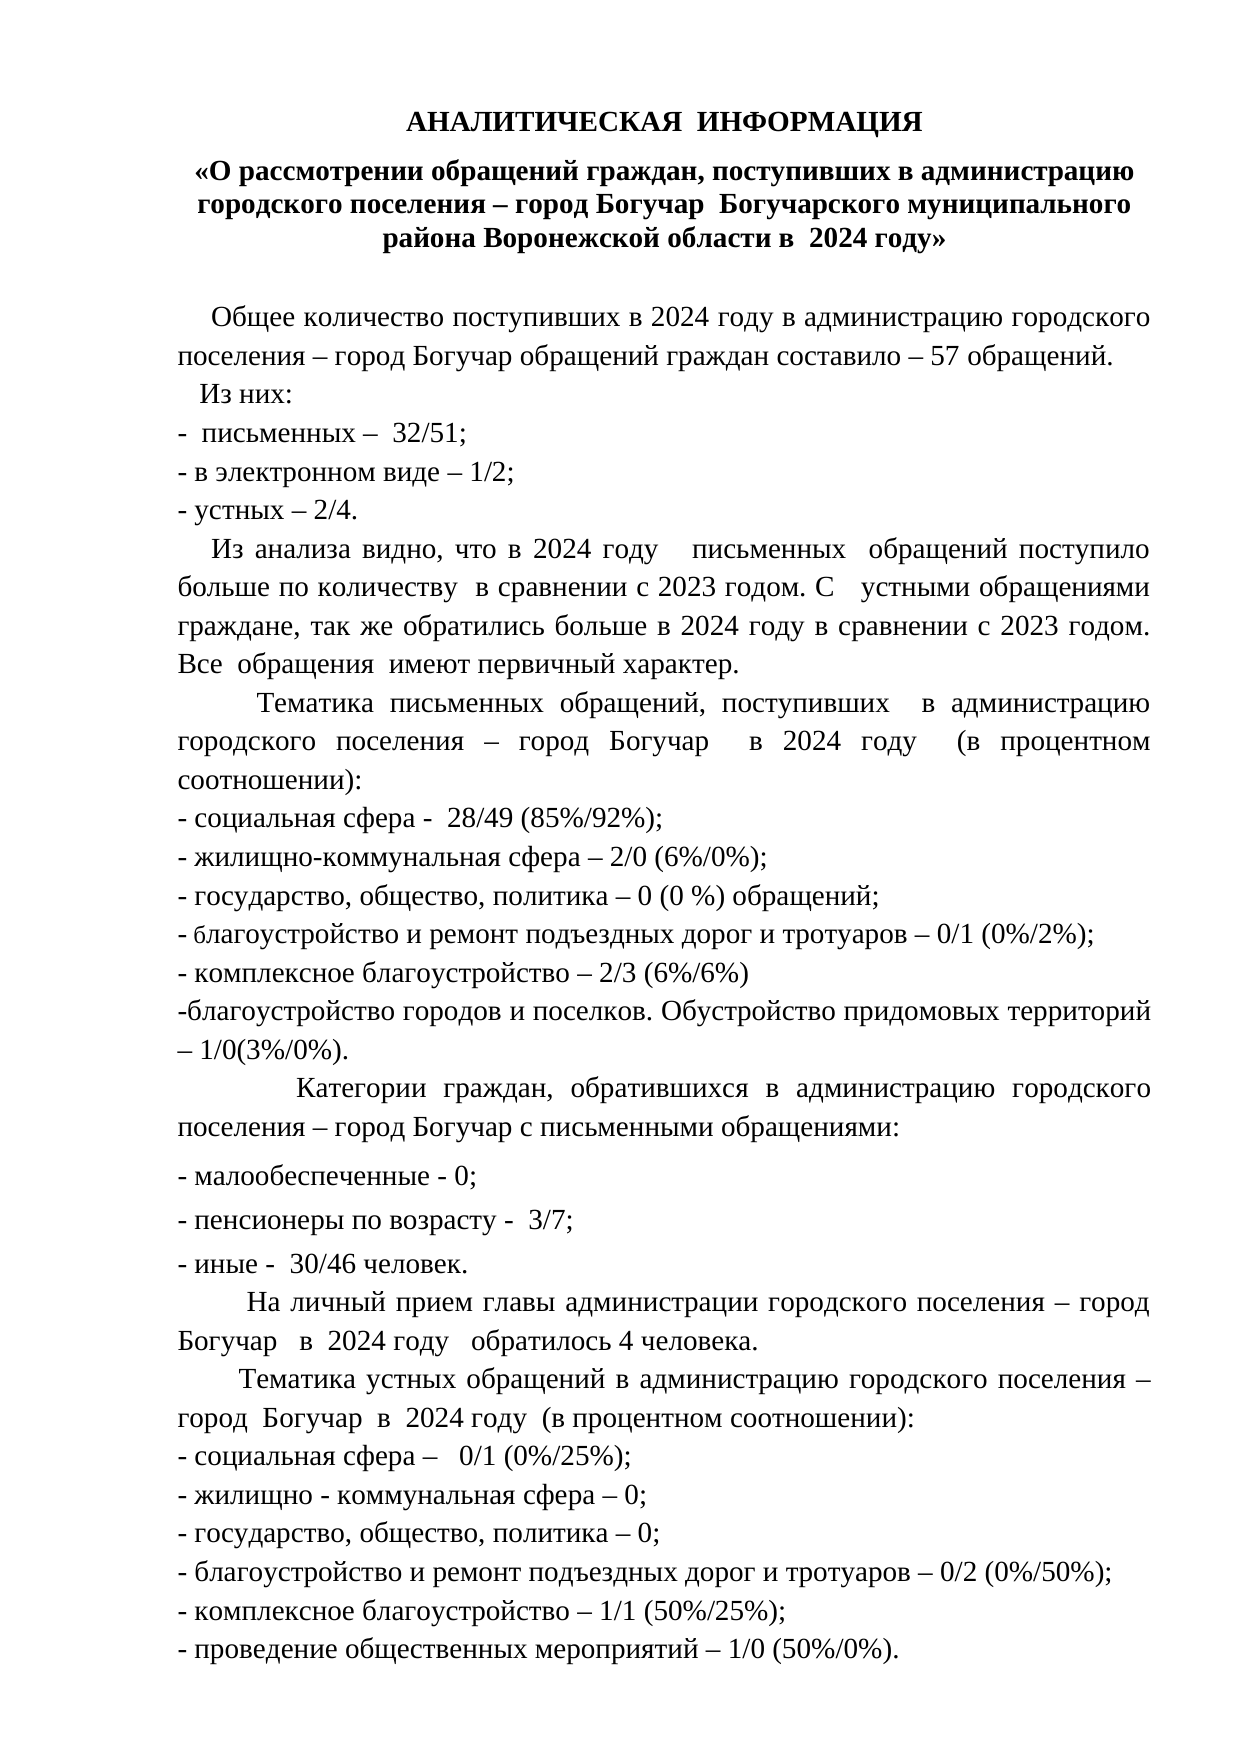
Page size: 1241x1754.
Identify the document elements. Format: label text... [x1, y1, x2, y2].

text - в электронном виде – 1/2; [177, 454, 1152, 487]
text На личный прием главы администрации городского поселения – город Богучар в 2024 году обратилось 4 человека. [177, 1284, 1152, 1356]
text - устных – 2/4. [177, 492, 1152, 526]
text - социальная сфера - 28/49 (85%/92%); [177, 801, 1152, 834]
text - комплексное благоустройство – 1/1 (50%/25%); [177, 1593, 1152, 1626]
text Тематика письменных обращений, поступивших в администрацию городского поселения – город Богучар в 2024 году (в процентном соотношении): [177, 685, 1152, 796]
text Категории граждан, обратившихся в администрацию городского поселения – город Богучар с письменными обращениями: [177, 1070, 1152, 1142]
text - проведение общественных мероприятий – 1/0 (50%/0%). [177, 1631, 1152, 1665]
text - государство, общество, политика – 0 (0 %) обращений; [177, 878, 1152, 911]
text - комплексное благоустройство – 2/3 (6%/6%) [177, 955, 1152, 988]
text Из анализа видно, что в 2024 году письменных обращений поступило больше по количеству в сравнении с 2023 годом. С устными обращениями граждане, так же обратились больше в 2024 году в сравнении с 2023 годом. Все обращения имеют первичный характер. [177, 531, 1152, 680]
text - государство, общество, политика – 0; [177, 1516, 1152, 1549]
text - пенсионеры по возрасту - 3/7; [177, 1202, 1152, 1235]
text - жилищно-коммунальная сфера – 2/0 (6%/0%); [177, 839, 1152, 873]
text - благоустройство и ремонт подъездных дорог и тротуаров – 0/1 (0%/2%); [177, 916, 1152, 950]
text -благоустройство городов и поселков. Обустройство придомовых территорий – 1/0(3%/0%). [177, 993, 1152, 1065]
text Тематика устных обращений в администрацию городского поселения – город Богучар в 2024 году (в процентном соотношении): [177, 1361, 1152, 1433]
text Общее количество поступивших в 2024 году в администрацию городского поселения – город Богучар обращений граждан составило – 57 обращений. [177, 299, 1152, 372]
text - жилищно - коммунальная сфера – 0; [177, 1477, 1152, 1511]
text Из них: [177, 377, 1152, 410]
text - благоустройство и ремонт подъездных дорог и тротуаров – 0/2 (0%/50%); [177, 1554, 1152, 1588]
text - малообеспеченные - 0; [177, 1158, 1152, 1191]
text АНАЛИТИЧЕСКАЯ ИНФОРМАЦИЯ [177, 104, 1152, 137]
text - письменных – 32/51; [177, 415, 1152, 449]
text - социальная сфера – 0/1 (0%/25%); [177, 1438, 1152, 1472]
text - иные - 30/46 человек. [177, 1246, 1152, 1279]
text «О рассмотрении обращений граждан, поступивших в администрацию городского поселения – город Богучар Богучарского муниципального района Воронежской области в 2024 году» [177, 153, 1152, 253]
